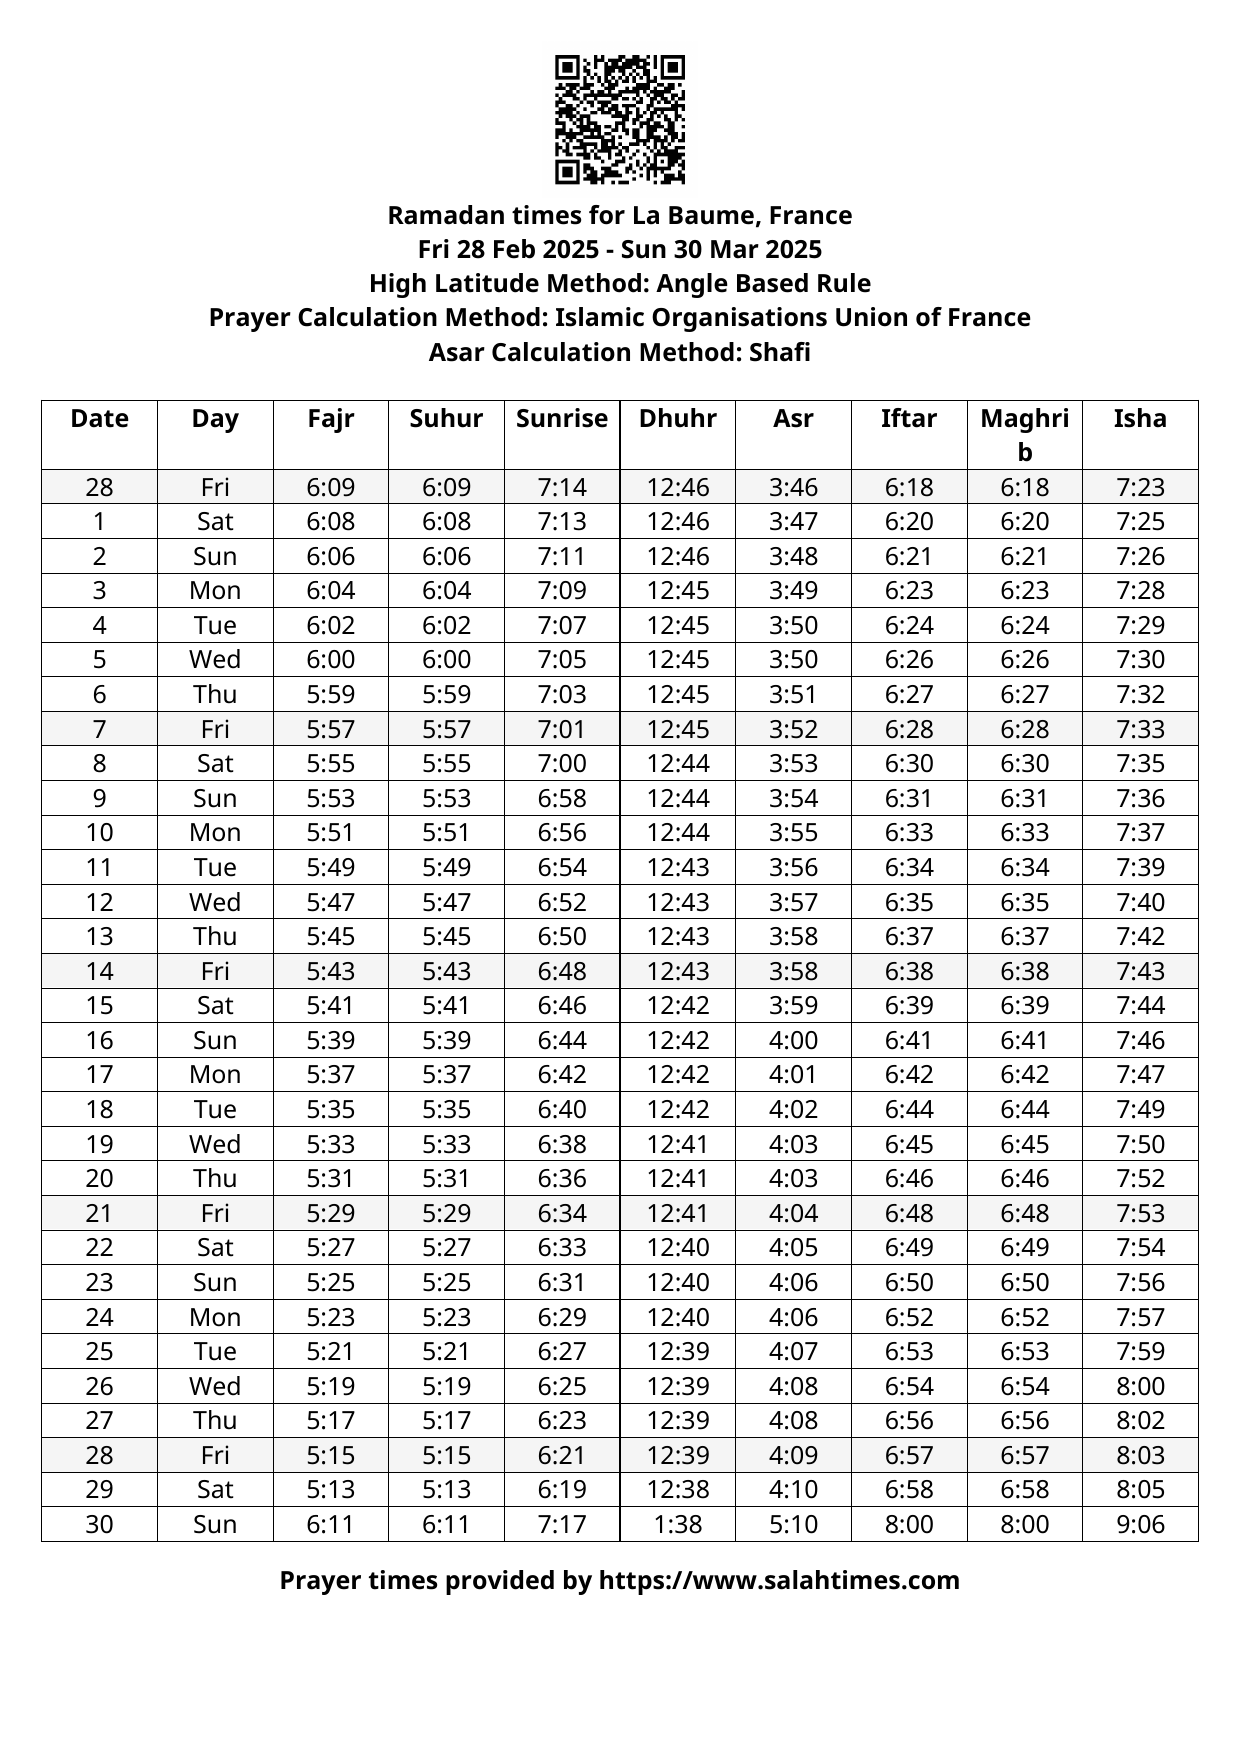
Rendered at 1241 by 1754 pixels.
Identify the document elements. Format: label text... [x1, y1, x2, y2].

table_cell 12:46 [621, 470, 735, 503]
table_cell 5:59 [274, 677, 388, 711]
table_cell 25 [42, 1334, 157, 1368]
table_cell 7:17 [505, 1507, 619, 1541]
table_cell 6:48 [852, 1196, 967, 1229]
table_cell 5:23 [274, 1300, 388, 1333]
table_cell 6:54 [505, 850, 619, 884]
text Fri 28 Feb 2025 - Sun 30 Mar 2025 [42, 232, 1198, 266]
text Prayer Calculation Method: Islamic Organisations Union of France [42, 300, 1198, 334]
table_cell 5:31 [274, 1161, 388, 1195]
table_header Date [42, 401, 157, 469]
table_cell 3:48 [736, 539, 851, 572]
table_cell 17 [42, 1058, 157, 1091]
table_cell 6:34 [505, 1196, 619, 1229]
table_cell 6:02 [274, 608, 388, 642]
table_cell 11 [42, 850, 157, 884]
table_header Fajr [274, 401, 388, 469]
table_cell 6:00 [274, 643, 388, 676]
table_cell 5:41 [274, 989, 388, 1022]
table_cell 28 [42, 470, 157, 503]
table_cell 7:47 [1083, 1058, 1198, 1091]
table_cell 7:32 [1083, 677, 1198, 711]
table_cell 8:05 [1083, 1473, 1198, 1506]
table_cell Wed [158, 643, 273, 676]
table_cell Sat [158, 1473, 273, 1506]
table_cell 6:54 [852, 1369, 967, 1402]
table_cell 5:21 [274, 1334, 388, 1368]
table_cell 6:45 [968, 1127, 1082, 1160]
text Prayer times provided by https://www.salahtimes.com [42, 1563, 1198, 1597]
table_cell 19 [42, 1127, 157, 1160]
table_cell 8:00 [1083, 1369, 1198, 1402]
table_cell Sun [158, 1265, 273, 1299]
table_cell 24 [42, 1300, 157, 1333]
table_cell 6:04 [274, 574, 388, 607]
table_cell 4:05 [736, 1231, 851, 1264]
table_cell 12:39 [621, 1369, 735, 1402]
table_cell 6:44 [968, 1092, 1082, 1126]
table_cell 6:46 [968, 1161, 1082, 1195]
picture [542, 41, 699, 198]
table_cell 5:31 [389, 1161, 504, 1195]
table_cell 7:33 [1083, 712, 1198, 745]
table_cell 1 [42, 504, 157, 538]
table_cell Tue [158, 850, 273, 884]
table_cell Sun [158, 1023, 273, 1057]
table_cell 5 [42, 643, 157, 676]
table_cell 6:39 [852, 989, 967, 1022]
table_cell 7:01 [505, 712, 619, 745]
table_cell 6:57 [968, 1438, 1082, 1472]
table_cell 6:31 [968, 781, 1082, 814]
table_cell Thu [158, 1404, 273, 1437]
table_cell 6:50 [852, 1265, 967, 1299]
table_cell 5:43 [389, 954, 504, 987]
table_cell Mon [158, 1058, 273, 1091]
table_cell 7:59 [1083, 1334, 1198, 1368]
table_cell 7:09 [505, 574, 619, 607]
table_cell 6:33 [968, 816, 1082, 849]
table_cell 6:18 [852, 470, 967, 503]
table_cell 6:58 [852, 1473, 967, 1506]
table_cell 6:58 [968, 1473, 1082, 1506]
table_cell Sat [158, 989, 273, 1022]
table_cell 6:38 [852, 954, 967, 987]
table_cell 5:33 [274, 1127, 388, 1160]
table_cell Wed [158, 1127, 273, 1160]
table_cell 6:20 [852, 504, 967, 538]
table_cell 7:57 [1083, 1300, 1198, 1333]
table_cell 6:21 [852, 539, 967, 572]
table_cell 12:40 [621, 1265, 735, 1299]
table_cell 3:59 [736, 989, 851, 1022]
table_cell 6:24 [968, 608, 1082, 642]
table_cell 6:19 [505, 1473, 619, 1506]
table_cell 12:38 [621, 1473, 735, 1506]
table_cell 5:33 [389, 1127, 504, 1160]
table_cell 5:29 [274, 1196, 388, 1229]
table_cell 7:28 [1083, 574, 1198, 607]
table_cell 7:14 [505, 470, 619, 503]
table_cell 5:25 [389, 1265, 504, 1299]
table_cell 5:57 [389, 712, 504, 745]
table_cell 4:02 [736, 1092, 851, 1126]
table_cell 12:39 [621, 1438, 735, 1472]
table_cell Mon [158, 816, 273, 849]
table_cell Sun [158, 539, 273, 572]
table_cell 7:30 [1083, 643, 1198, 676]
table_cell 15 [42, 989, 157, 1022]
table_cell 6:52 [852, 1300, 967, 1333]
table_cell 6:30 [852, 746, 967, 780]
table_cell 12:41 [621, 1196, 735, 1229]
table_cell 5:53 [389, 781, 504, 814]
table_cell 5:43 [274, 954, 388, 987]
table_cell 4:08 [736, 1369, 851, 1402]
table_cell Sat [158, 746, 273, 780]
table_cell 6:37 [968, 919, 1082, 953]
table_cell 5:35 [274, 1092, 388, 1126]
table_cell 5:25 [274, 1265, 388, 1299]
table_cell 6:28 [968, 712, 1082, 745]
table_cell 2 [42, 539, 157, 572]
table_cell 6:33 [505, 1231, 619, 1264]
table_cell 14 [42, 954, 157, 987]
table_cell 6:53 [968, 1334, 1082, 1368]
table_cell 7:05 [505, 643, 619, 676]
table_cell 6:08 [274, 504, 388, 538]
table_cell 6:29 [505, 1300, 619, 1333]
table_cell 3:57 [736, 885, 851, 918]
table_cell 6:20 [968, 504, 1082, 538]
table_cell 5:17 [389, 1404, 504, 1437]
table_cell 5:17 [274, 1404, 388, 1437]
table_cell 6:56 [852, 1404, 967, 1437]
table_cell 6:30 [968, 746, 1082, 780]
table_cell 6:49 [852, 1231, 967, 1264]
table_cell 3:50 [736, 608, 851, 642]
table_cell 5:15 [274, 1438, 388, 1472]
table_cell 6:06 [274, 539, 388, 572]
table_cell 12:46 [621, 504, 735, 538]
table_header Suhur [389, 401, 504, 469]
table_cell 7:56 [1083, 1265, 1198, 1299]
table_cell 5:15 [389, 1438, 504, 1472]
table_cell 6:50 [968, 1265, 1082, 1299]
table_cell 22 [42, 1231, 157, 1264]
table_cell 4:08 [736, 1404, 851, 1437]
table_cell 6:42 [852, 1058, 967, 1091]
table_cell 12:43 [621, 850, 735, 884]
table_cell 7:03 [505, 677, 619, 711]
table_cell 6:08 [389, 504, 504, 538]
table_cell 12:42 [621, 1023, 735, 1057]
table_cell 8:00 [968, 1507, 1082, 1541]
table_cell 28 [42, 1438, 157, 1472]
table_cell 12:44 [621, 781, 735, 814]
table_cell 4:06 [736, 1300, 851, 1333]
table_cell 6 [42, 677, 157, 711]
table_cell 6:53 [852, 1334, 967, 1368]
table_cell 5:39 [274, 1023, 388, 1057]
table_cell 3:55 [736, 816, 851, 849]
table_cell 5:57 [274, 712, 388, 745]
table_cell 6:56 [505, 816, 619, 849]
table_cell 7:07 [505, 608, 619, 642]
table_cell 12:42 [621, 989, 735, 1022]
table_cell 6:24 [852, 608, 967, 642]
table_cell 6:35 [852, 885, 967, 918]
table_cell 7:44 [1083, 989, 1198, 1022]
table_cell 6:09 [389, 470, 504, 503]
table_cell 9 [42, 781, 157, 814]
table_cell 6:11 [274, 1507, 388, 1541]
table_cell 6:25 [505, 1369, 619, 1402]
table_cell Tue [158, 1092, 273, 1126]
table_cell 4:01 [736, 1058, 851, 1091]
table_cell 4:10 [736, 1473, 851, 1506]
table_cell 6:26 [968, 643, 1082, 676]
table_cell 5:51 [274, 816, 388, 849]
table_cell 6:50 [505, 919, 619, 953]
table_cell 29 [42, 1473, 157, 1506]
table_cell 5:53 [274, 781, 388, 814]
table_cell 6:46 [852, 1161, 967, 1195]
table_cell 6:28 [852, 712, 967, 745]
table_cell Sat [158, 504, 273, 538]
table_cell Sun [158, 781, 273, 814]
table_cell Sun [158, 1507, 273, 1541]
table_cell 6:21 [505, 1438, 619, 1472]
table_cell 6:23 [968, 574, 1082, 607]
table_cell 5:41 [389, 989, 504, 1022]
table_cell 27 [42, 1404, 157, 1437]
table_cell Tue [158, 1334, 273, 1368]
table_cell 7:50 [1083, 1127, 1198, 1160]
table_cell 6:49 [968, 1231, 1082, 1264]
table_cell 20 [42, 1161, 157, 1195]
table_cell 8 [42, 746, 157, 780]
table_cell 12:41 [621, 1161, 735, 1195]
table_cell 6:42 [968, 1058, 1082, 1091]
table_cell 3:56 [736, 850, 851, 884]
table_cell 6:39 [968, 989, 1082, 1022]
table_cell 6:31 [505, 1265, 619, 1299]
table_cell 3:54 [736, 781, 851, 814]
table_cell 7:49 [1083, 1092, 1198, 1126]
table_cell Mon [158, 1300, 273, 1333]
table_cell 5:29 [389, 1196, 504, 1229]
table_cell 23 [42, 1265, 157, 1299]
table_cell 6:58 [505, 781, 619, 814]
table_cell 7:54 [1083, 1231, 1198, 1264]
table_cell 7:36 [1083, 781, 1198, 814]
table_cell 6:34 [968, 850, 1082, 884]
table_cell 6:48 [505, 954, 619, 987]
table_cell 6:52 [968, 1300, 1082, 1333]
table_cell 5:13 [389, 1473, 504, 1506]
table_cell 6:31 [852, 781, 967, 814]
table_cell 12:45 [621, 712, 735, 745]
table_cell 12:44 [621, 746, 735, 780]
table_cell 10 [42, 816, 157, 849]
table_cell 7:00 [505, 746, 619, 780]
table_cell 6:33 [852, 816, 967, 849]
table_cell 7:39 [1083, 850, 1198, 884]
table_cell Fri [158, 954, 273, 987]
table_cell 5:59 [389, 677, 504, 711]
text Asar Calculation Method: Shafi [42, 334, 1198, 368]
table_cell 6:11 [389, 1507, 504, 1541]
table_cell 30 [42, 1507, 157, 1541]
table_cell 4:03 [736, 1127, 851, 1160]
table_cell 6:23 [852, 574, 967, 607]
table_cell 4:07 [736, 1334, 851, 1368]
table_cell 7:23 [1083, 470, 1198, 503]
table_cell 6:34 [852, 850, 967, 884]
table_cell 6:38 [968, 954, 1082, 987]
table_cell 6:23 [505, 1404, 619, 1437]
table_cell 5:55 [274, 746, 388, 780]
table_cell 6:26 [852, 643, 967, 676]
table_cell Sat [158, 1231, 273, 1264]
table_cell 4 [42, 608, 157, 642]
table_cell 13 [42, 919, 157, 953]
table_cell 5:45 [274, 919, 388, 953]
table_cell 7:25 [1083, 504, 1198, 538]
table_cell Fri [158, 1438, 273, 1472]
table_cell 12:45 [621, 608, 735, 642]
table_cell 6:45 [852, 1127, 967, 1160]
table_cell 7:43 [1083, 954, 1198, 987]
table_cell 12:43 [621, 885, 735, 918]
table_cell 5:49 [274, 850, 388, 884]
table_cell 6:48 [968, 1196, 1082, 1229]
table_header Sunrise [505, 401, 619, 469]
table_cell 8:02 [1083, 1404, 1198, 1437]
table_cell 6:56 [968, 1404, 1082, 1437]
table_cell 12:40 [621, 1300, 735, 1333]
table_cell 5:35 [389, 1092, 504, 1126]
table_cell 7:42 [1083, 919, 1198, 953]
table_cell 6:57 [852, 1438, 967, 1472]
table_cell 5:27 [274, 1231, 388, 1264]
table_cell 16 [42, 1023, 157, 1057]
table_cell 12 [42, 885, 157, 918]
table_cell 6:09 [274, 470, 388, 503]
table_cell 7:46 [1083, 1023, 1198, 1057]
table_header Asr [736, 401, 851, 469]
table_cell 5:19 [389, 1369, 504, 1402]
table_cell 12:39 [621, 1404, 735, 1437]
table_cell 6:00 [389, 643, 504, 676]
table_cell 7:26 [1083, 539, 1198, 572]
table_cell 7:13 [505, 504, 619, 538]
table_cell 3:47 [736, 504, 851, 538]
table_cell 6:52 [505, 885, 619, 918]
table_cell 12:45 [621, 677, 735, 711]
table_cell 6:27 [505, 1334, 619, 1368]
table_cell 4:04 [736, 1196, 851, 1229]
table_cell 21 [42, 1196, 157, 1229]
table_cell 6:44 [505, 1023, 619, 1057]
table_cell 6:41 [968, 1023, 1082, 1057]
table_cell 4:06 [736, 1265, 851, 1299]
table_cell 6:40 [505, 1092, 619, 1126]
table_cell 5:13 [274, 1473, 388, 1506]
table_cell 7 [42, 712, 157, 745]
table_cell 5:37 [274, 1058, 388, 1091]
table_cell 6:54 [968, 1369, 1082, 1402]
table_cell 3:58 [736, 954, 851, 987]
table_cell 6:21 [968, 539, 1082, 572]
table_cell 7:29 [1083, 608, 1198, 642]
table_cell Tue [158, 608, 273, 642]
table_cell Thu [158, 919, 273, 953]
table_cell 12:43 [621, 954, 735, 987]
table_cell 8:00 [852, 1507, 967, 1541]
table_cell 3:51 [736, 677, 851, 711]
table_cell 6:27 [968, 677, 1082, 711]
table_cell 5:47 [389, 885, 504, 918]
table_cell 6:36 [505, 1161, 619, 1195]
table_cell Wed [158, 1369, 273, 1402]
table_cell 5:19 [274, 1369, 388, 1402]
table_cell 12:45 [621, 574, 735, 607]
table_cell 12:39 [621, 1334, 735, 1368]
table_cell 7:37 [1083, 816, 1198, 849]
table_cell 6:06 [389, 539, 504, 572]
table_cell Thu [158, 1161, 273, 1195]
table_cell 5:10 [736, 1507, 851, 1541]
table_cell 6:27 [852, 677, 967, 711]
table_cell Thu [158, 677, 273, 711]
table_cell 12:45 [621, 643, 735, 676]
table_cell 12:40 [621, 1231, 735, 1264]
text Ramadan times for La Baume, France [42, 198, 1198, 232]
table_cell 4:00 [736, 1023, 851, 1057]
table_cell 8:03 [1083, 1438, 1198, 1472]
table_cell 3:49 [736, 574, 851, 607]
table_header Dhuhr [621, 401, 735, 469]
table_cell 6:46 [505, 989, 619, 1022]
table_cell 4:03 [736, 1161, 851, 1195]
table_cell 4:09 [736, 1438, 851, 1472]
table_cell 5:23 [389, 1300, 504, 1333]
table_cell 18 [42, 1092, 157, 1126]
table_cell 5:45 [389, 919, 504, 953]
table_cell 9:06 [1083, 1507, 1198, 1541]
table_cell 6:42 [505, 1058, 619, 1091]
table_cell 6:38 [505, 1127, 619, 1160]
table_cell 26 [42, 1369, 157, 1402]
table_cell 12:42 [621, 1058, 735, 1091]
table_cell 6:35 [968, 885, 1082, 918]
table_cell 7:11 [505, 539, 619, 572]
table_cell 12:44 [621, 816, 735, 849]
table_cell 3 [42, 574, 157, 607]
table_cell 7:52 [1083, 1161, 1198, 1195]
table_cell 6:04 [389, 574, 504, 607]
table_cell 3:52 [736, 712, 851, 745]
table_cell Fri [158, 712, 273, 745]
table_cell Fri [158, 1196, 273, 1229]
table_header Day [158, 401, 273, 469]
table_cell 7:53 [1083, 1196, 1198, 1229]
table_cell 1:38 [621, 1507, 735, 1541]
table_header Maghrib [968, 401, 1082, 469]
table_cell 12:46 [621, 539, 735, 572]
table_cell 5:39 [389, 1023, 504, 1057]
table_cell 5:27 [389, 1231, 504, 1264]
table_cell Wed [158, 885, 273, 918]
table_cell 3:50 [736, 643, 851, 676]
table_cell 3:53 [736, 746, 851, 780]
table_cell 5:55 [389, 746, 504, 780]
table_cell 12:42 [621, 1092, 735, 1126]
table_cell 6:02 [389, 608, 504, 642]
table_cell 5:37 [389, 1058, 504, 1091]
table_cell 5:21 [389, 1334, 504, 1368]
table_header Iftar [852, 401, 967, 469]
text High Latitude Method: Angle Based Rule [42, 266, 1198, 300]
table_cell 5:49 [389, 850, 504, 884]
table_header Isha [1083, 401, 1198, 469]
table_cell 5:51 [389, 816, 504, 849]
table_cell 7:40 [1083, 885, 1198, 918]
table_cell 12:43 [621, 919, 735, 953]
table_cell 6:41 [852, 1023, 967, 1057]
table_cell 6:37 [852, 919, 967, 953]
table_cell 6:44 [852, 1092, 967, 1126]
table_cell 12:41 [621, 1127, 735, 1160]
table_cell Mon [158, 574, 273, 607]
table_cell 7:35 [1083, 746, 1198, 780]
table_cell 3:46 [736, 470, 851, 503]
table_cell 3:58 [736, 919, 851, 953]
table_cell Fri [158, 470, 273, 503]
table_cell 6:18 [968, 470, 1082, 503]
table_cell 5:47 [274, 885, 388, 918]
